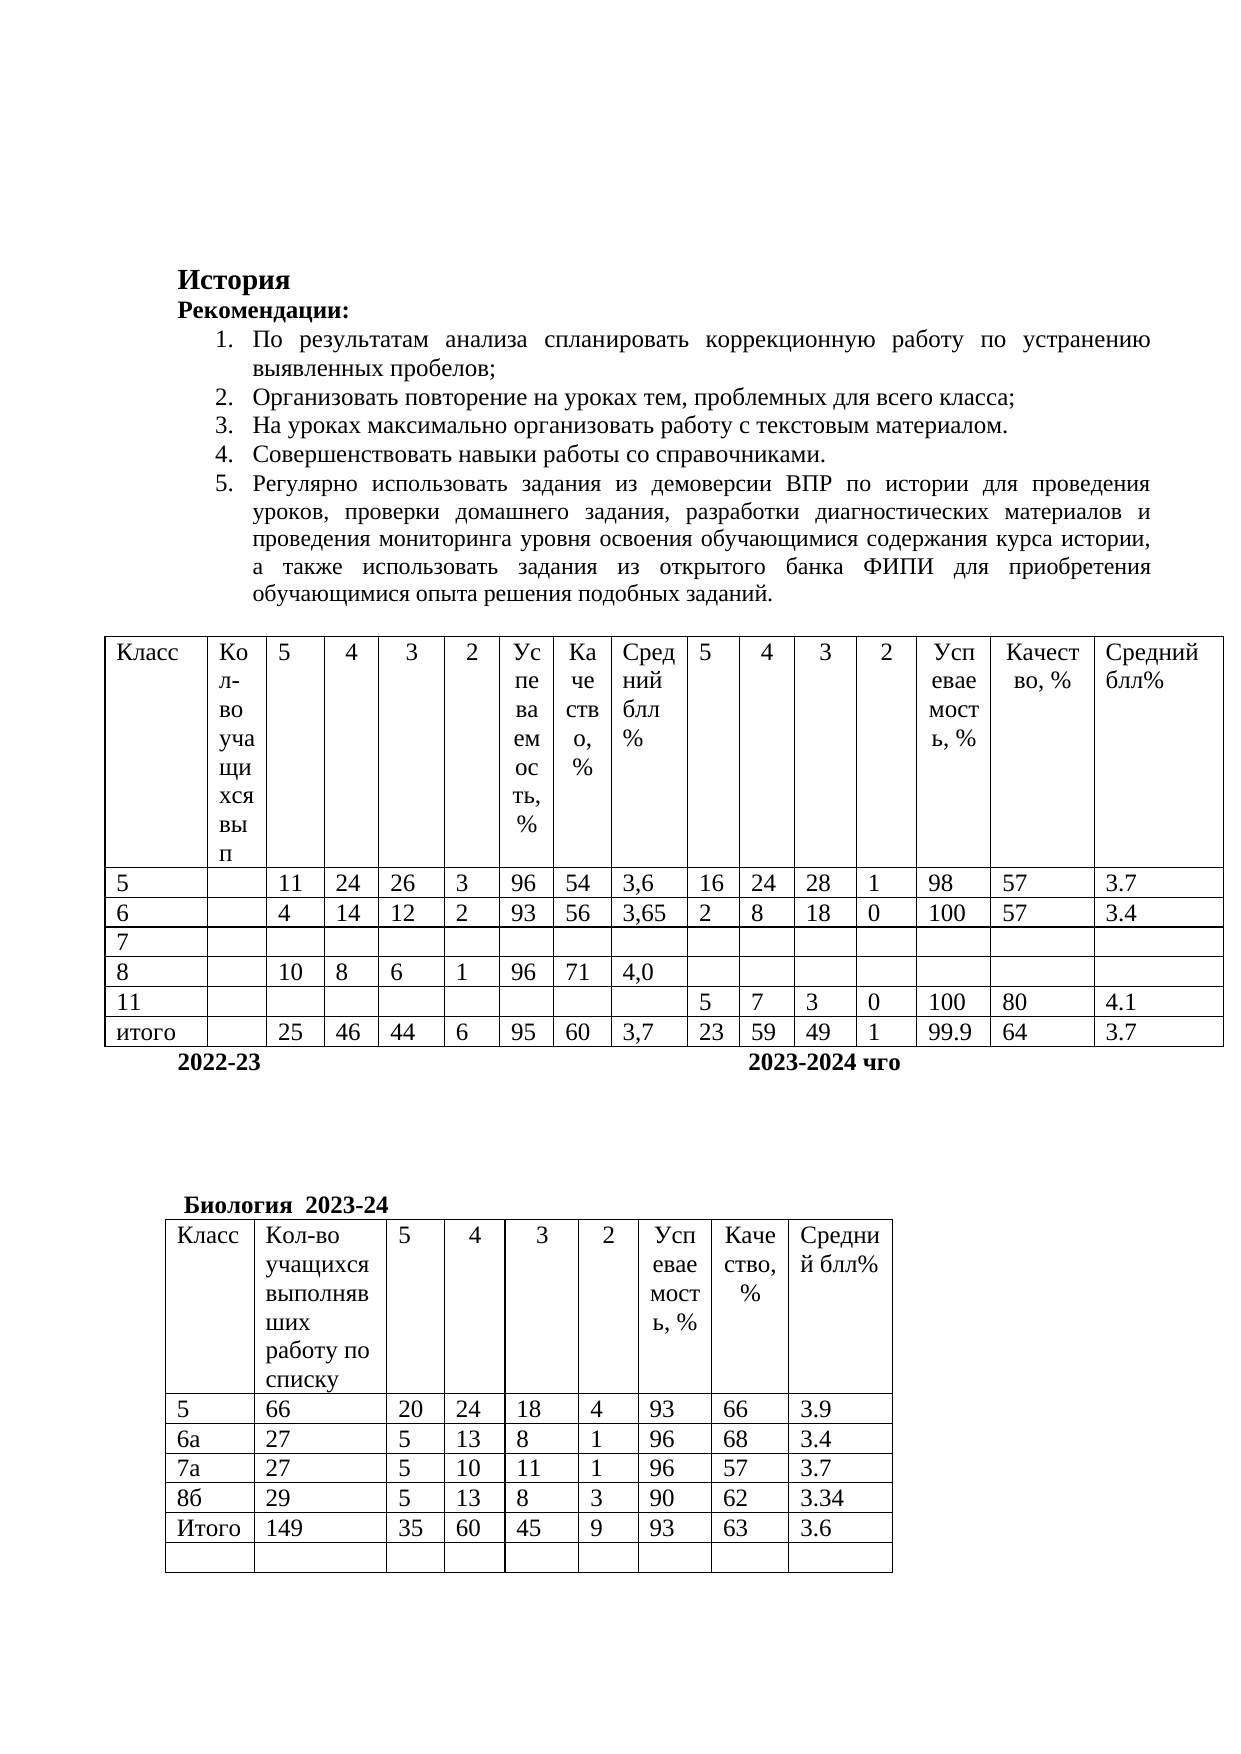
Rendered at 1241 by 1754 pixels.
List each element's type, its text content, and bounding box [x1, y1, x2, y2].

table_cell 27 [255, 1454, 386, 1482]
table_header 4 [740, 637, 794, 867]
table_cell 8 [325, 957, 378, 986]
table_cell 6 [106, 898, 207, 926]
table_header Средний блл% [612, 637, 687, 867]
table_cell 24 [325, 868, 378, 897]
table_cell 66 [255, 1394, 386, 1423]
table_cell 35 [387, 1513, 444, 1542]
table_cell итого [106, 1017, 207, 1046]
table_cell [688, 928, 739, 956]
table_cell 14 [325, 898, 378, 926]
table_cell 6 [445, 1017, 499, 1046]
table_cell 4 [579, 1394, 638, 1423]
table_cell [1095, 928, 1223, 956]
table_cell 149 [255, 1513, 386, 1542]
text Рекомендации: [177, 295, 1152, 324]
table_cell 59 [740, 1017, 794, 1046]
table_cell 54 [554, 868, 611, 897]
table_cell 10 [445, 1454, 504, 1482]
table_cell 95 [500, 1017, 553, 1046]
list Организовать повторение на уроках тем, проблемных для всего класса; [215, 382, 1152, 410]
table_cell 5 [166, 1394, 254, 1423]
table_cell 2 [688, 898, 739, 926]
table_cell 3.34 [789, 1483, 892, 1512]
table_cell [506, 1543, 578, 1572]
table_cell 8б [166, 1483, 254, 1512]
table_cell 5 [387, 1483, 444, 1512]
table_cell 63 [712, 1513, 788, 1542]
table_cell 3.6 [789, 1513, 892, 1542]
table_cell 100 [917, 987, 990, 1016]
list Совершенствовать навыки работы со справочниками. [215, 439, 1152, 468]
table_cell [1095, 957, 1223, 986]
table_cell 99.9 [917, 1017, 990, 1046]
list Регулярно использовать задания из демоверсии ВПР по истории для проведения уроков, проверки домашнего задания, разработки диагностических материалов и проведения мониторинга уровня освоения обучающимися содержания курса истории, а также использовать задания из открытого банка ФИПИ для приобретения обучающимися опыта решения подобных заданий. [215, 468, 1152, 607]
table_cell 3.9 [789, 1394, 892, 1423]
table_cell [325, 928, 378, 956]
table_cell [612, 928, 687, 956]
table_header Средний блл% [1095, 637, 1223, 867]
table_cell 3,7 [612, 1017, 687, 1046]
table_cell [554, 928, 611, 956]
table_cell 1 [579, 1424, 638, 1452]
table_cell 8 [506, 1424, 578, 1452]
table_cell 11 [506, 1454, 578, 1482]
table_cell 5 [106, 868, 207, 897]
table_cell 66 [712, 1394, 788, 1423]
table_cell [208, 987, 266, 1016]
table_cell [379, 928, 444, 956]
table_cell [857, 957, 916, 986]
table_cell 8 [740, 898, 794, 926]
table_header Успеваемость, % [917, 637, 990, 867]
text История [177, 262, 1152, 295]
table_cell [740, 957, 794, 986]
table_cell 93 [639, 1394, 711, 1423]
table_cell 3 [445, 868, 499, 897]
table_cell [500, 987, 553, 1016]
table_header Качество, % [991, 637, 1094, 867]
table_cell 20 [387, 1394, 444, 1423]
table_cell 96 [500, 957, 553, 986]
table_cell 6 [379, 957, 444, 986]
table_header Качество, % [712, 1220, 788, 1393]
table_cell 1 [579, 1454, 638, 1482]
table_cell 2 [445, 898, 499, 926]
table_cell 5 [387, 1424, 444, 1452]
table_cell [208, 957, 266, 986]
text 2022-23 2023-2024 чго [177, 1047, 1152, 1075]
table_cell 13 [445, 1483, 504, 1512]
table_header Успеваемость, % [500, 637, 553, 867]
table_header 2 [445, 637, 499, 867]
table_cell [255, 1543, 386, 1572]
table_header Класс [166, 1220, 254, 1393]
table_header 5 [387, 1220, 444, 1393]
table_cell 100 [917, 898, 990, 926]
table_cell 57 [712, 1454, 788, 1482]
table_header Успеваемость, % [639, 1220, 711, 1393]
table_cell 4 [267, 898, 324, 926]
table_cell 5 [387, 1454, 444, 1482]
table_cell 8 [506, 1483, 578, 1512]
table_cell 62 [712, 1483, 788, 1512]
table_cell [445, 928, 499, 956]
table_cell [387, 1543, 444, 1572]
table_cell 25 [267, 1017, 324, 1046]
table_cell 90 [639, 1483, 711, 1512]
table_cell [712, 1543, 788, 1572]
table_cell 24 [445, 1394, 504, 1423]
table_cell [325, 987, 378, 1016]
table_cell 98 [917, 868, 990, 897]
table_cell [789, 1543, 892, 1572]
table_header 4 [325, 637, 378, 867]
table_cell 3.4 [789, 1424, 892, 1452]
table_header 3 [506, 1220, 578, 1393]
table_cell 64 [991, 1017, 1094, 1046]
table_cell 44 [379, 1017, 444, 1046]
table_cell [208, 898, 266, 926]
table_cell [554, 987, 611, 1016]
table_cell 18 [795, 898, 856, 926]
table_cell 26 [379, 868, 444, 897]
table_cell 3.7 [789, 1454, 892, 1482]
table_cell 68 [712, 1424, 788, 1452]
table_cell 45 [506, 1513, 578, 1542]
table_cell 1 [445, 957, 499, 986]
table_cell 4,0 [612, 957, 687, 986]
table_cell [917, 957, 990, 986]
table_cell 96 [639, 1454, 711, 1482]
table_cell [991, 928, 1094, 956]
table_header 5 [267, 637, 324, 867]
table_header Средний блл% [789, 1220, 892, 1393]
table_cell 11 [267, 868, 324, 897]
table_cell 96 [500, 868, 553, 897]
table_cell [740, 928, 794, 956]
table_cell 3 [579, 1483, 638, 1512]
table_cell [500, 928, 553, 956]
table_cell 13 [445, 1424, 504, 1452]
table_cell 16 [688, 868, 739, 897]
table_cell [208, 928, 266, 956]
table_cell 6а [166, 1424, 254, 1452]
table_header Кол-во учащихся выполнявших работу по списку [255, 1220, 386, 1393]
table_cell 24 [740, 868, 794, 897]
table_header 3 [795, 637, 856, 867]
table_cell 60 [445, 1513, 504, 1542]
table_cell 3 [795, 987, 856, 1016]
table_cell 28 [795, 868, 856, 897]
table_cell 96 [639, 1424, 711, 1452]
table_cell [639, 1543, 711, 1572]
table_cell 57 [991, 898, 1094, 926]
table_cell [208, 1017, 266, 1046]
table_cell 4.1 [1095, 987, 1223, 1016]
table_header Класс [106, 637, 207, 867]
table_cell 56 [554, 898, 611, 926]
table_cell 3,6 [612, 868, 687, 897]
table_cell 23 [688, 1017, 739, 1046]
table_cell 12 [379, 898, 444, 926]
table_cell 71 [554, 957, 611, 986]
table_cell 7 [106, 928, 207, 956]
table_cell 60 [554, 1017, 611, 1046]
table_cell Итого [166, 1513, 254, 1542]
table_cell [267, 987, 324, 1016]
table_cell 0 [857, 987, 916, 1016]
table_cell 27 [255, 1424, 386, 1452]
table_cell [208, 868, 266, 897]
table_cell [166, 1543, 254, 1572]
table_header 3 [379, 637, 444, 867]
table_cell [795, 957, 856, 986]
table_cell 80 [991, 987, 1094, 1016]
table_cell 93 [500, 898, 553, 926]
table_cell [445, 987, 499, 1016]
table_header 5 [688, 637, 739, 867]
table_cell 7а [166, 1454, 254, 1482]
table_cell 3.7 [1095, 1017, 1223, 1046]
table_cell [612, 987, 687, 1016]
table_cell [445, 1543, 504, 1572]
table_cell [267, 928, 324, 956]
table_cell 10 [267, 957, 324, 986]
table_cell 0 [857, 898, 916, 926]
table_cell [579, 1543, 638, 1572]
table_cell [917, 928, 990, 956]
table_cell [991, 957, 1094, 986]
table_cell 3,65 [612, 898, 687, 926]
table_cell 93 [639, 1513, 711, 1542]
table_cell 29 [255, 1483, 386, 1512]
list На уроках максимально организовать работу с текстовым материалом. [215, 410, 1152, 439]
table_cell 57 [991, 868, 1094, 897]
table_header Качество, % [554, 637, 611, 867]
table_cell 11 [106, 987, 207, 1016]
table_cell 7 [740, 987, 794, 1016]
table_header 2 [579, 1220, 638, 1393]
list По результатам анализа спланировать коррекционную работу по устранению выявленных пробелов; [215, 324, 1152, 382]
table_cell [688, 957, 739, 986]
table_cell 1 [857, 1017, 916, 1046]
table_cell 3.7 [1095, 868, 1223, 897]
table_header 2 [857, 637, 916, 867]
table_cell 18 [506, 1394, 578, 1423]
table_header 4 [445, 1220, 504, 1393]
table_cell 9 [579, 1513, 638, 1542]
text Биология 2023-24 [177, 1190, 1152, 1219]
table_cell [857, 928, 916, 956]
table_header Кол-во учащихся вып [208, 637, 266, 867]
table_cell 8 [106, 957, 207, 986]
table_cell 49 [795, 1017, 856, 1046]
table_cell 5 [688, 987, 739, 1016]
table_cell 46 [325, 1017, 378, 1046]
table_cell 1 [857, 868, 916, 897]
table_cell 3.4 [1095, 898, 1223, 926]
table_cell [379, 987, 444, 1016]
table_cell [795, 928, 856, 956]
